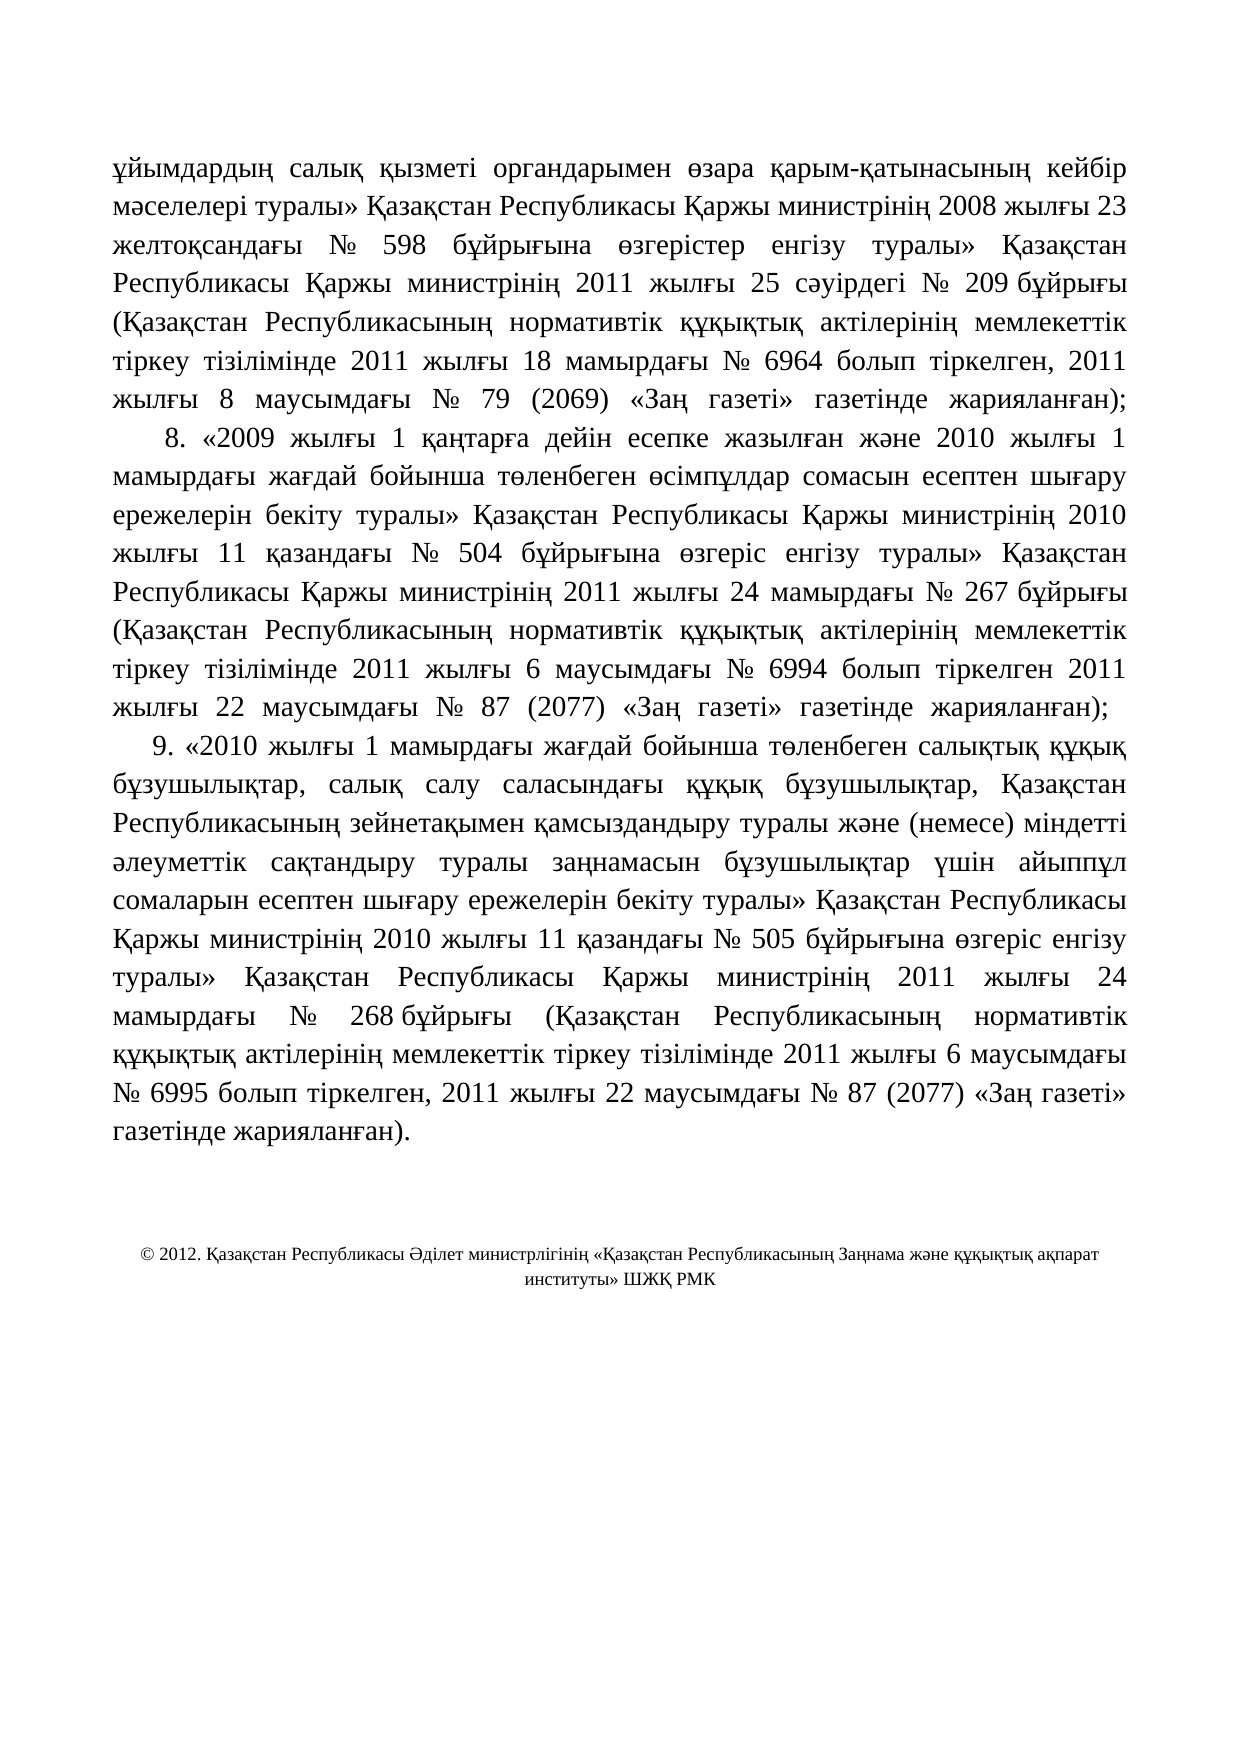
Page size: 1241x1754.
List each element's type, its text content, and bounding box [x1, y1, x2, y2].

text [112, 150, 1128, 1147]
text © 2012. Қазақстан Республикасы Әділет министрлігінің «Қазақстан Республикасының Заңнама және құқықтық ақпарат институты» ШЖҚ РМК [112, 1243, 1128, 1289]
